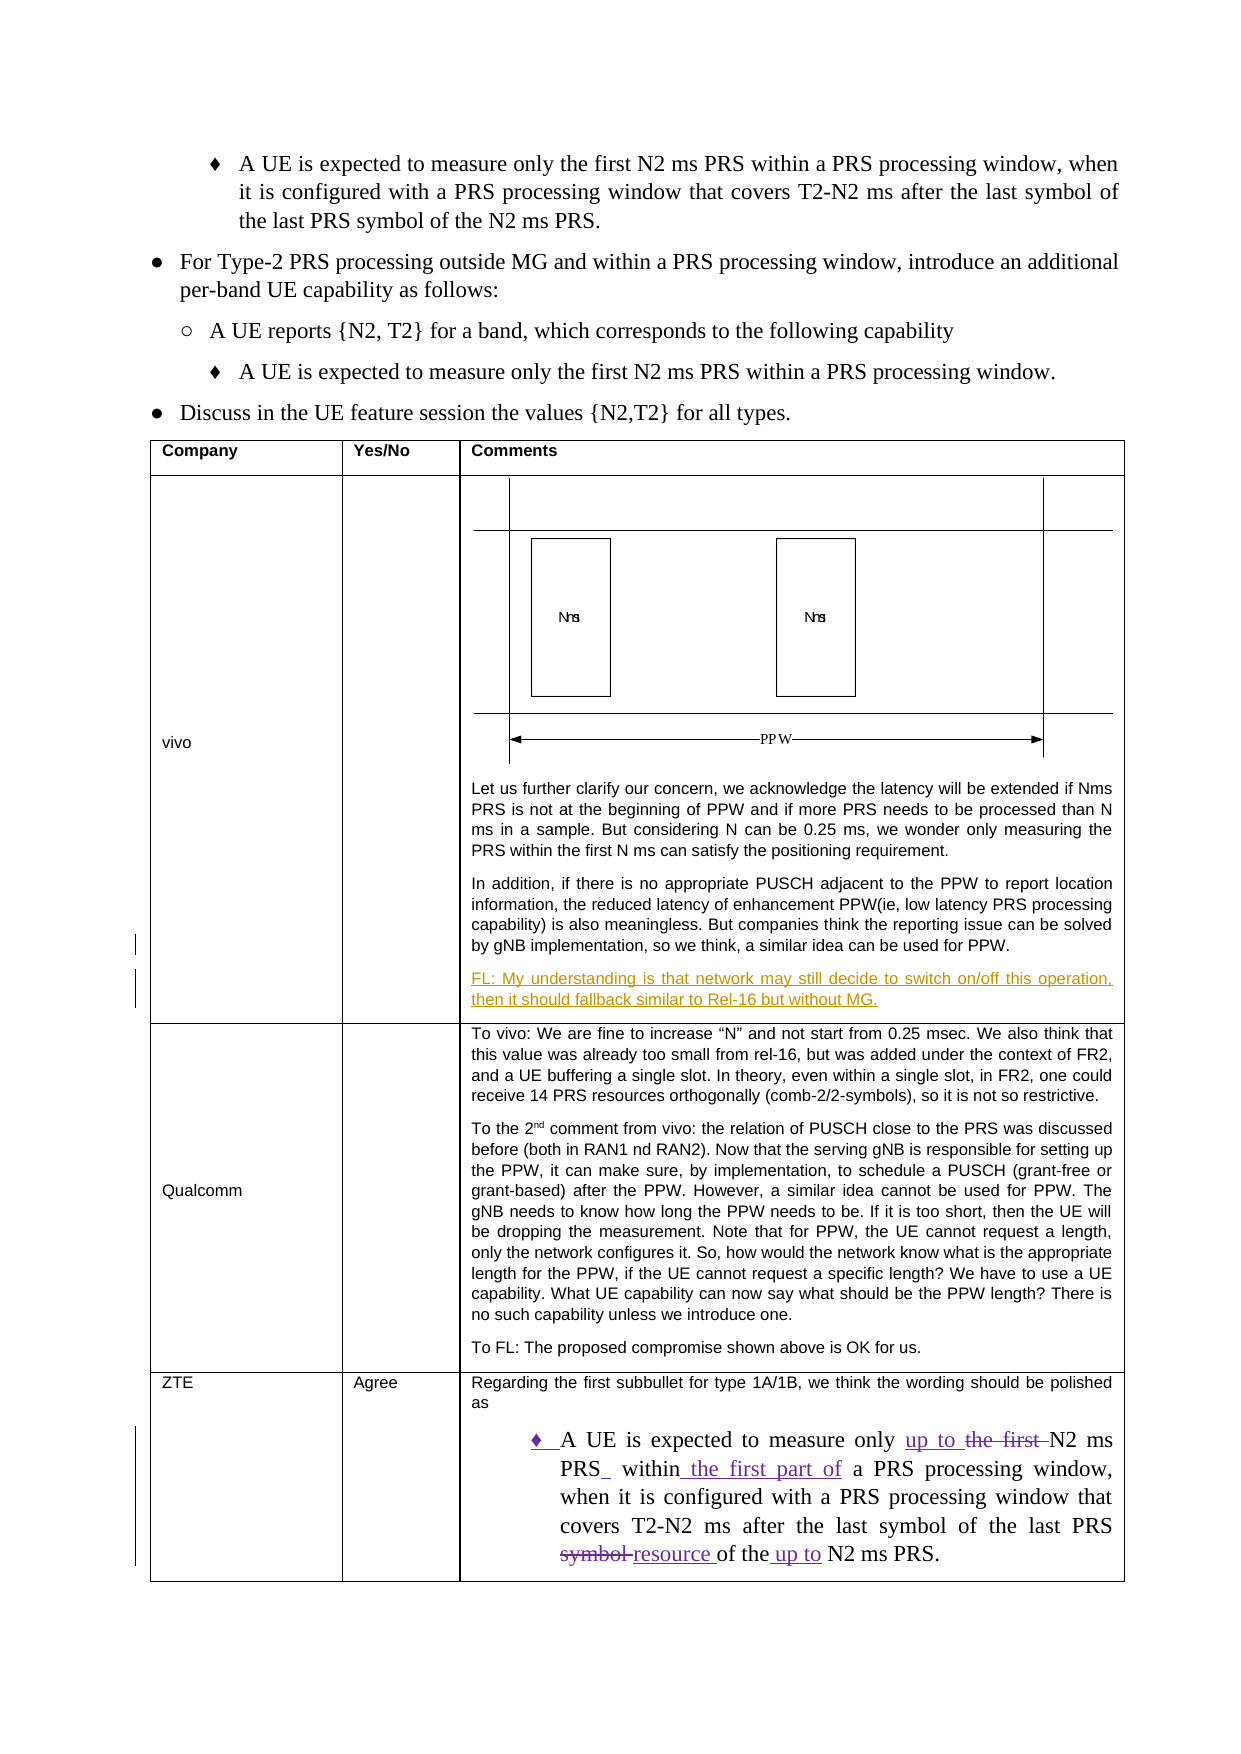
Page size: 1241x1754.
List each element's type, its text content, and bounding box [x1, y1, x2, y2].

table_cell Let us further clarify our concern, we acknowledge the latency will be extended if Nms PRS is not at the beginning of PPW and if more PRS needs to be processed than N ms in a sample. But considering N can be 0.25 ms, we wonder only measuring the PRS within the first N ms can satisfy the positioning requirement. In addition, if there is no appropriate PUSCH adjacent to the PPW to report location information, the reduced latency of enhancement PPW(ie, low latency PRS processing capability) is also meaningless. But companies think the reporting issue can be solved by gNB implementation, so we think, a similar idea can be used for PPW. [461, 476, 1124, 1023]
table_header Company [151, 441, 342, 475]
table_cell To vivo: We are fine to increase “N” and not start from 0.25 msec. We also think that this value was already too small from rel-16, but was added under the context of FR2, and a UE buffering a single slot. In theory, even within a single slot, in FR2, one could receive 14 PRS resources orthogonally (comb-2/2-symbols), so it is not so restrictive. To the 2nd comment from vivo: the relation of PUSCH close to the PRS was discussed before (both in RAN1 nd RAN2). Now that the serving gNB is responsible for setting up the PPW, it can make sure, by implementation, to schedule a PUSCH (grant-free or grant-based) after the PPW. However, a similar idea cannot be used for PPW. The gNB needs to know how long the PPW needs to be. If it is too short, then the UE will be dropping the measurement. Note that for PPW, the UE cannot request a length, only the network configures it. So, how would the network know what is the appropriate length for the PPW, if the UE cannot request a specific length? We have to use a UE capability. What UE capability can now say what should be the PPW length? There is no such capability unless we introduce one. To FL: The proposed compromise shown above is OK for us. [461, 1024, 1124, 1372]
table_cell [343, 476, 459, 1023]
table_header Yes/No [343, 441, 459, 475]
list A UE is expected to measure only the first N2 ms PRS within a PRS processing window, when it is configured with a PRS processing window that covers T2-N2 ms after the last symbol of the last PRS symbol of the N2 ms PRS. [209, 150, 1120, 233]
table_cell Qualcomm [151, 1024, 342, 1372]
table_header Comments [461, 441, 1124, 475]
table_cell vivo [151, 476, 342, 1023]
list A UE reports {N2, T2} for a band, which corresponds to the following capability [179, 317, 1120, 343]
text For Type-2 PRS processing outside MG and within a PRS processing window, introduce an additional per-band UE capability as follows: [150, 248, 1120, 303]
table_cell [461, 1373, 1124, 1581]
text Discuss in the UE feature session the values {N2,T2} for all types. [150, 399, 1120, 425]
table_cell ZTE [151, 1373, 342, 1581]
list A UE is expected to measure only the first N2 ms PRS within a PRS processing window. [209, 358, 1120, 384]
table_cell Agree [343, 1373, 459, 1581]
table_cell [343, 1024, 459, 1372]
